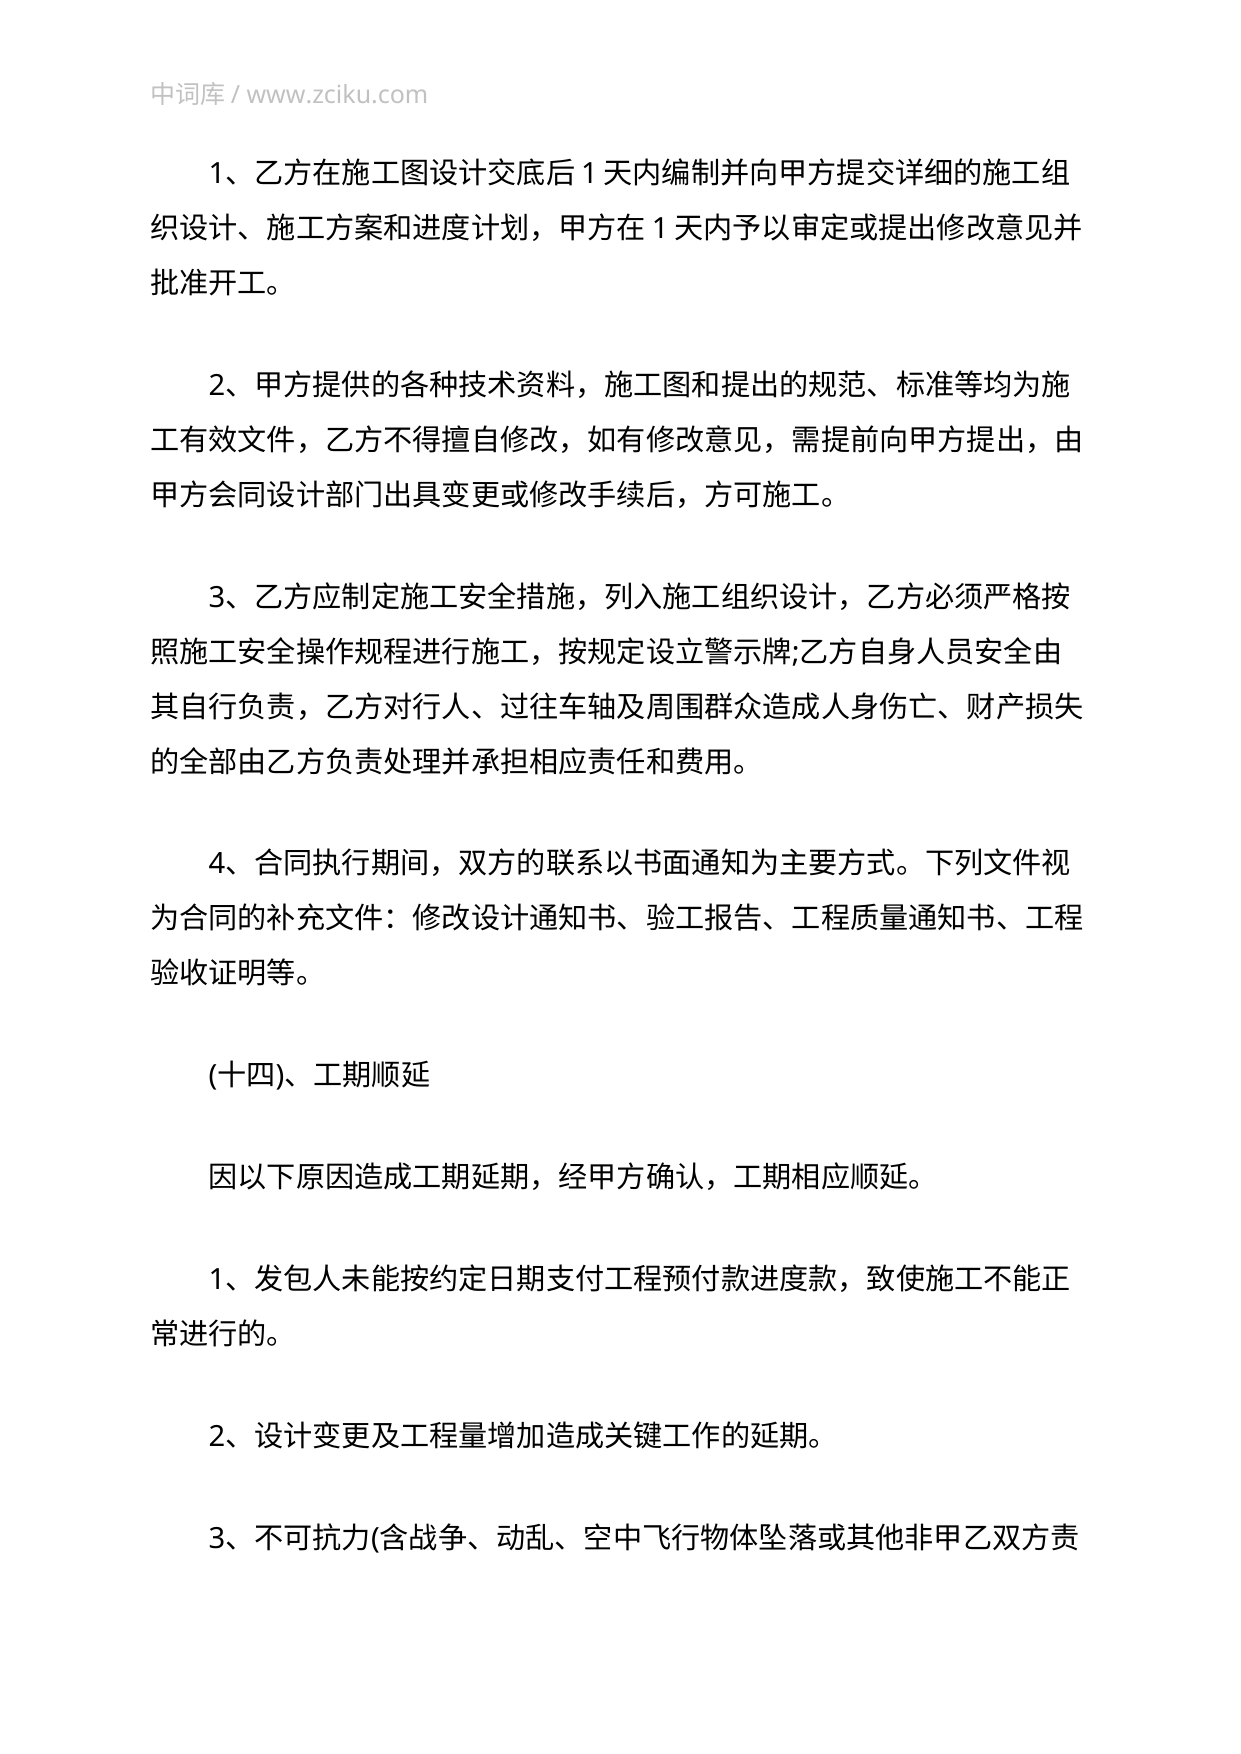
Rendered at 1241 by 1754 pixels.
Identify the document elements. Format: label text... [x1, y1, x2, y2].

text (十四)、工期顺延 [150, 1052, 1090, 1094]
text 2、甲方提供的各种技术资料，施工图和提出的规范、标准等均为施工有效文件，乙方不得擅自修改，如有修改意见，需提前向甲方提出，由甲方会同设计部门出具变更或修改手续后，方可施工。 [150, 362, 1090, 514]
text 1、乙方在施工图设计交底后1天内编制并向甲方提交详细的施工组织设计、施工方案和进度计划，甲方在1天内予以审定或提出修改意见并批准开工。 [150, 150, 1090, 302]
text 因以下原因造成工期延期，经甲方确认，工期相应顺延。 [150, 1154, 1090, 1196]
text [150, 1514, 1090, 1557]
text 3、乙方应制定施工安全措施，列入施工组织设计，乙方必须严格按照施工安全操作规程进行施工，按规定设立警示牌;乙方自身人员安全由其自行负责，乙方对行人、过往车轴及周围群众造成人身伤亡、财产损失的全部由乙方负责处理并承担相应责任和费用。 [150, 573, 1090, 781]
text 2、设计变更及工程量增加造成关键工作的延期。 [150, 1412, 1090, 1455]
text 1、发包人未能按约定日期支付工程预付款进度款，致使施工不能正常进行的。 [150, 1256, 1090, 1353]
text 4、合同执行期间，双方的联系以书面通知为主要方式。下列文件视为合同的补充文件：修改设计通知书、验工报告、工程质量通知书、工程验收证明等。 [150, 840, 1090, 992]
